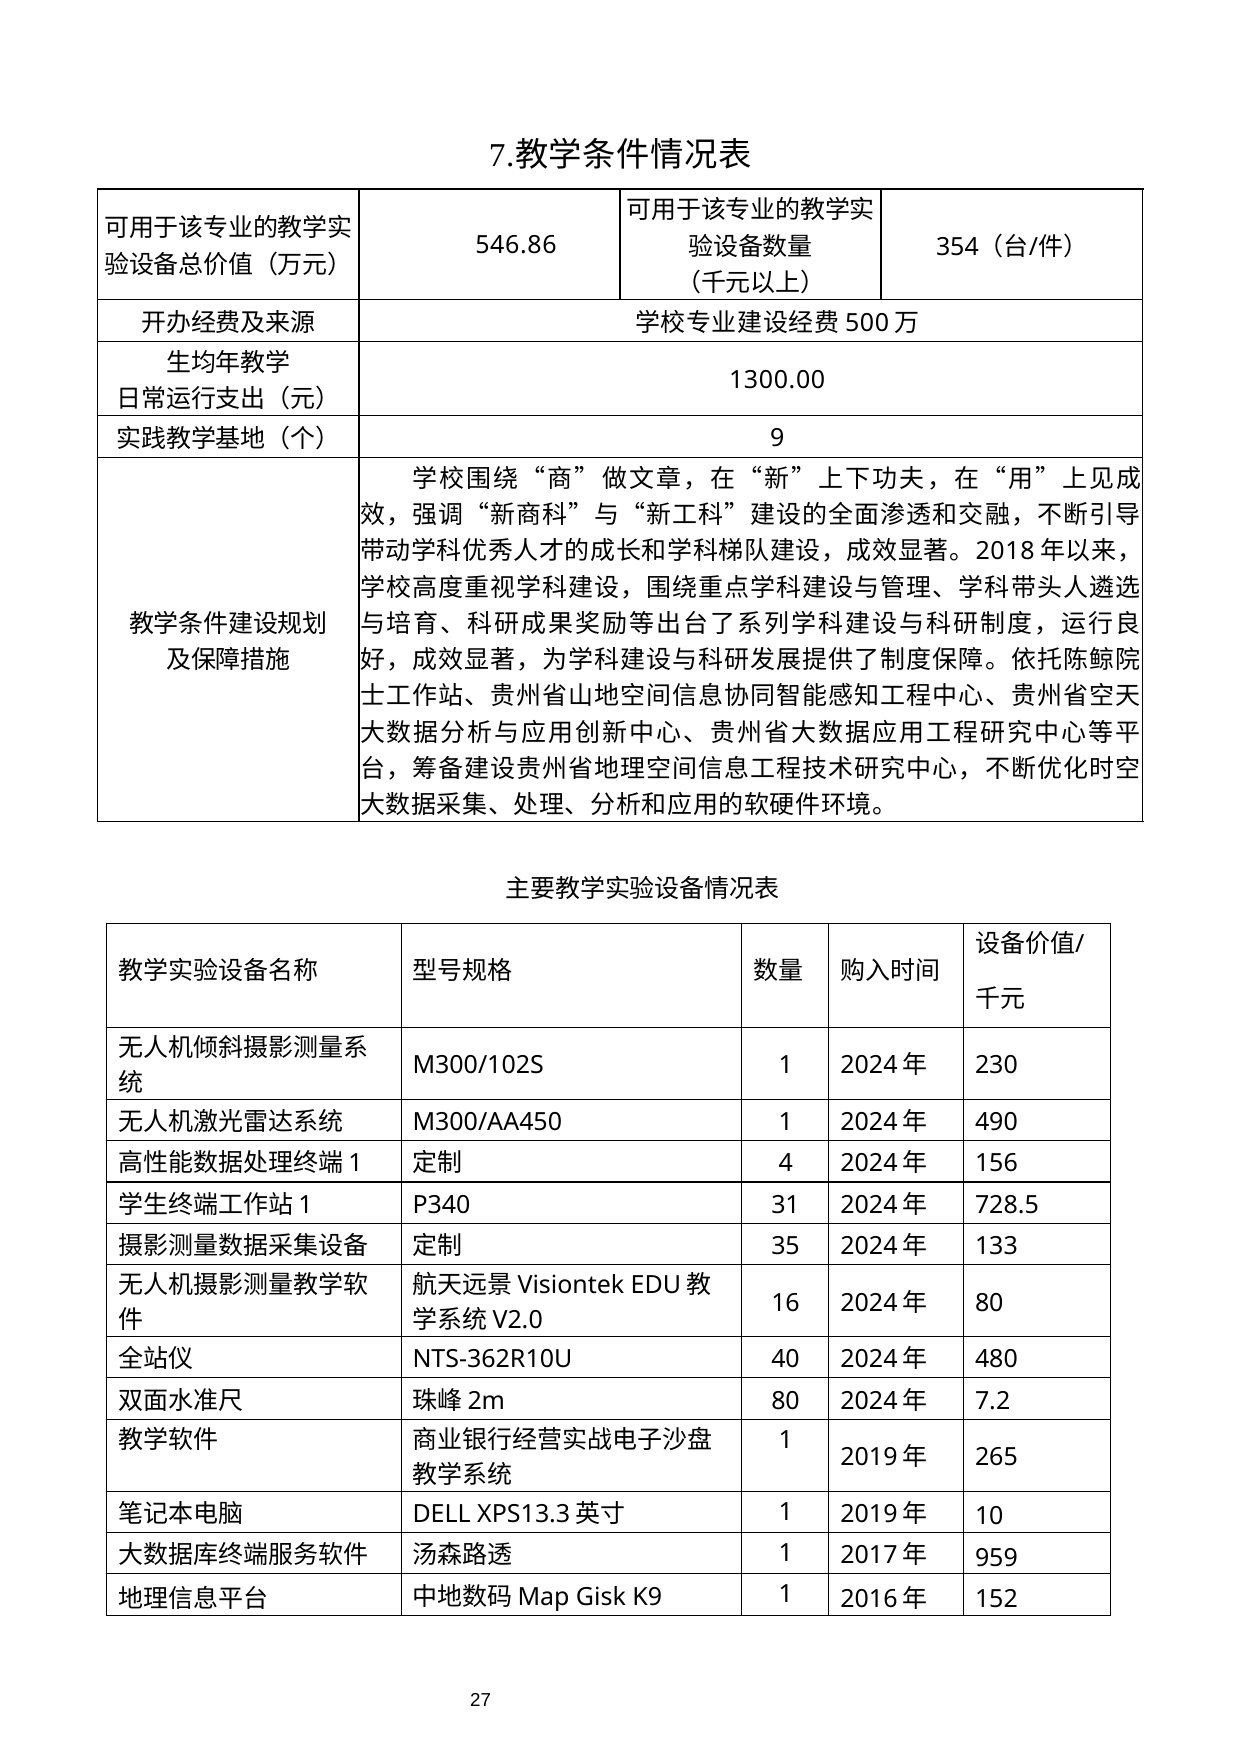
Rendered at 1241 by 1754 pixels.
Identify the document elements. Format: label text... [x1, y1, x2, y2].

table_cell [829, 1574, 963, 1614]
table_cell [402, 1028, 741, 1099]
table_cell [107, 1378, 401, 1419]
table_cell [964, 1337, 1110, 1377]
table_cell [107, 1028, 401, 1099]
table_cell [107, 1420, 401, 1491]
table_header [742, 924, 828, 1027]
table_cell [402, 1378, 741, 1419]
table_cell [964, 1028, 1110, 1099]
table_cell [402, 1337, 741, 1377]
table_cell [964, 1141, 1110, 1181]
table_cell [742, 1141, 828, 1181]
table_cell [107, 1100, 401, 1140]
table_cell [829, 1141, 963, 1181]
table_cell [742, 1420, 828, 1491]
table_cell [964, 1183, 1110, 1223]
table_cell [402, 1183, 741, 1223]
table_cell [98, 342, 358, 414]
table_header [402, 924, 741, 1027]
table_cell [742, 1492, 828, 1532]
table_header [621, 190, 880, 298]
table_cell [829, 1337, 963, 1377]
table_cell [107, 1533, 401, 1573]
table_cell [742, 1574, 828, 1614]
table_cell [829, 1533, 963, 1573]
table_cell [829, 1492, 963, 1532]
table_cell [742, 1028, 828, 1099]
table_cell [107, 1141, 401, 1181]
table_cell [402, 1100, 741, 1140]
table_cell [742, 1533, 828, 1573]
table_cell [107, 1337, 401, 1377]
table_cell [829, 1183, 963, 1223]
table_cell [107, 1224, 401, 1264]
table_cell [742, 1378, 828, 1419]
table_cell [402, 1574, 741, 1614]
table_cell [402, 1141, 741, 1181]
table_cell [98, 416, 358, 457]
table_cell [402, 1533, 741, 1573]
text 主要教学实验设备情况表 [505, 868, 1122, 904]
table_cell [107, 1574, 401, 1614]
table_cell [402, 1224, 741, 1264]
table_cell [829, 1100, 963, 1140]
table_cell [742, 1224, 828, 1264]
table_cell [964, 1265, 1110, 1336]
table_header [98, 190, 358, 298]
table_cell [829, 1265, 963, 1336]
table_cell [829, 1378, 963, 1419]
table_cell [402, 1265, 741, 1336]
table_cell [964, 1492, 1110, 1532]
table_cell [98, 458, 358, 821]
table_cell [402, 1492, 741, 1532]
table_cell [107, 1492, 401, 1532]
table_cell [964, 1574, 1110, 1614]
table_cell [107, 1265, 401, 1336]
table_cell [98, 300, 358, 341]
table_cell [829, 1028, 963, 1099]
text 7.教学条件情况表 [118, 130, 1122, 176]
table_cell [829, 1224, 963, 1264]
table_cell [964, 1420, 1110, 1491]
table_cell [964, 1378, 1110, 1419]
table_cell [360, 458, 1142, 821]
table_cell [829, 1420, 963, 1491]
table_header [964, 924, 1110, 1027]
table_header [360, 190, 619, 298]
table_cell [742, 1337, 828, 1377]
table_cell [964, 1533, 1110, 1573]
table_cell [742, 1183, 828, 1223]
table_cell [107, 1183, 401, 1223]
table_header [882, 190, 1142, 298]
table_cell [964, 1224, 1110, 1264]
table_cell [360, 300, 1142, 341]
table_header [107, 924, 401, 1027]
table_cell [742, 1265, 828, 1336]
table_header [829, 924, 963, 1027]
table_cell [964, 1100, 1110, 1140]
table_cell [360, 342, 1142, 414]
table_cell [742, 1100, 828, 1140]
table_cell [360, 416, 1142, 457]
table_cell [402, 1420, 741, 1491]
